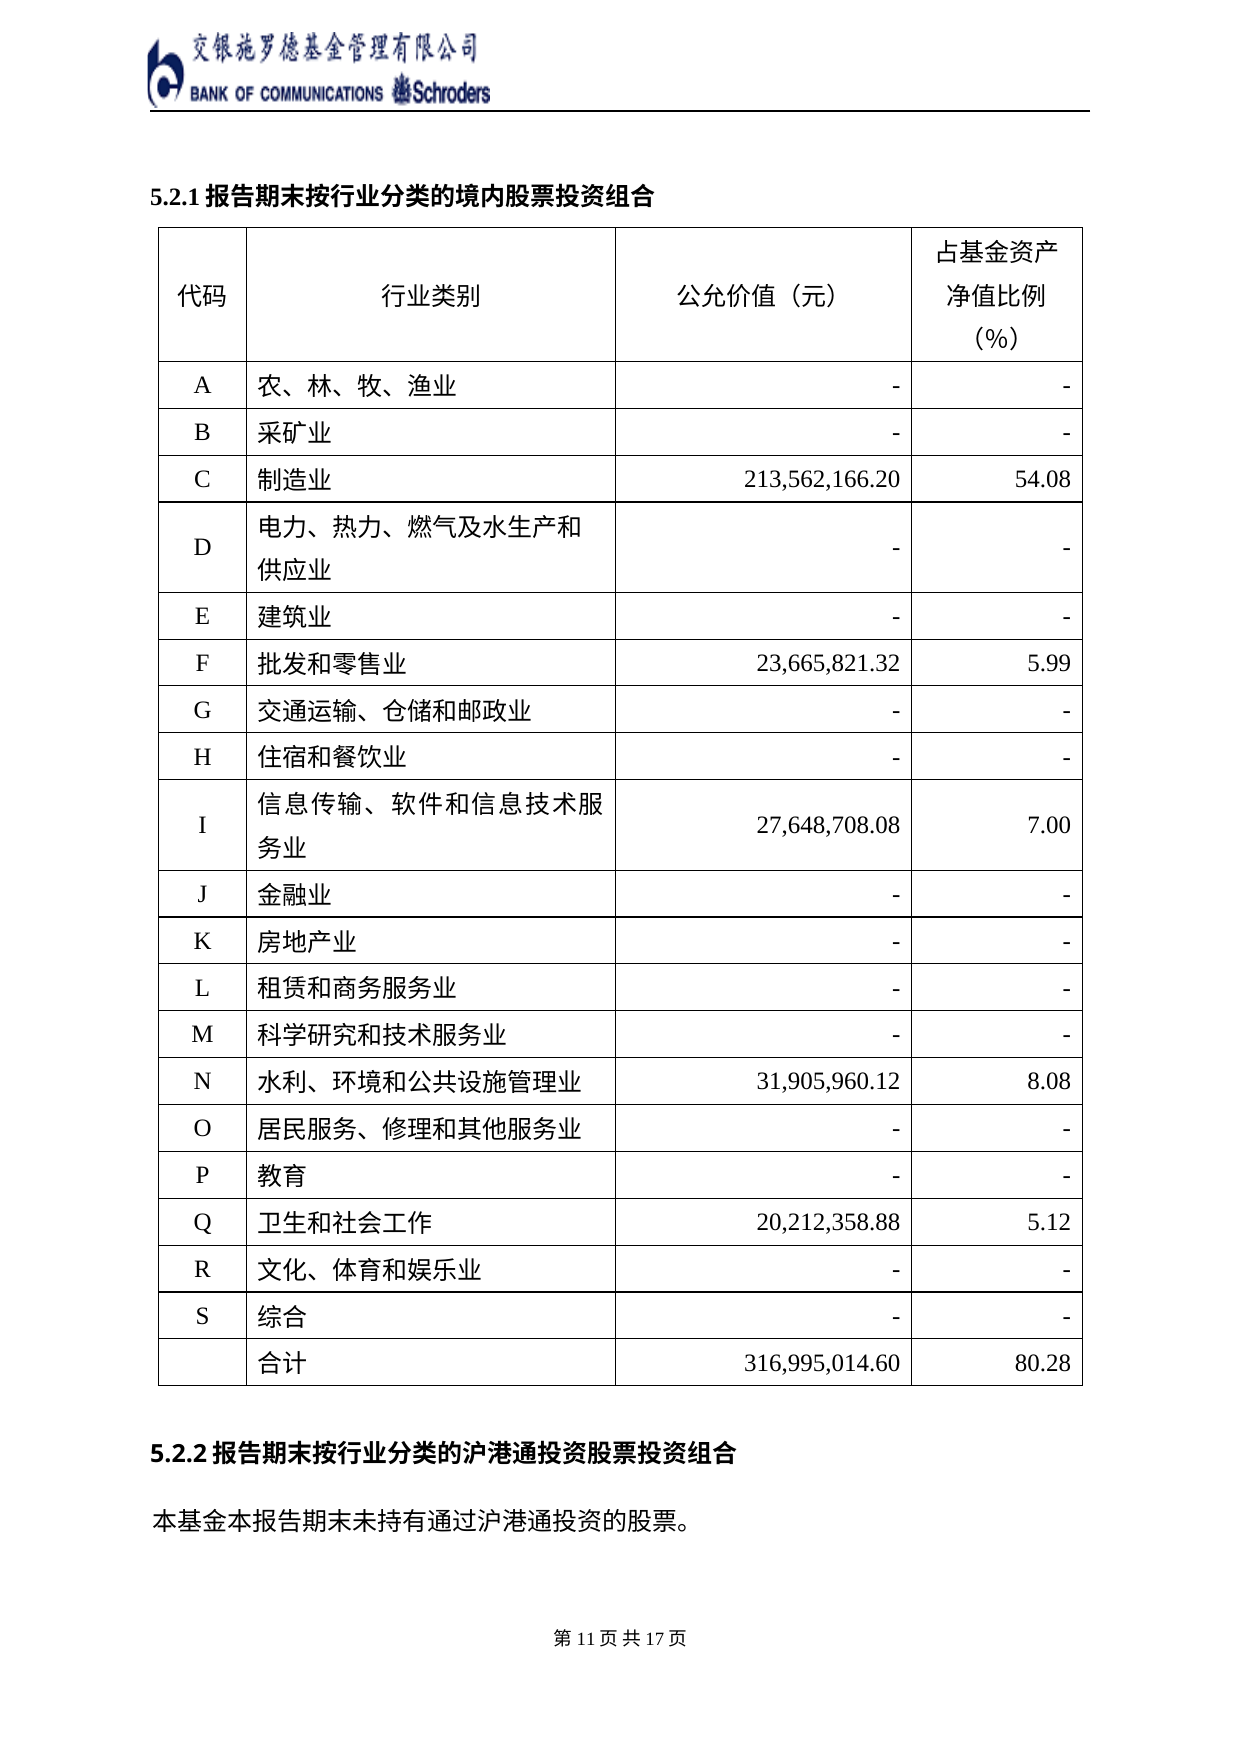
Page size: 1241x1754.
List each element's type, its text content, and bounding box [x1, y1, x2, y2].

table_cell 卫生和社会工作 [247, 1199, 615, 1244]
table_header 行业类别 [247, 228, 615, 361]
table_cell C [159, 456, 246, 501]
table_cell 制造业 [247, 456, 615, 501]
table_cell - [616, 503, 911, 592]
table_cell - [912, 871, 1082, 916]
table_cell L [159, 964, 246, 1010]
table_cell - [912, 1011, 1082, 1057]
table_cell 80.28 [912, 1339, 1082, 1385]
table_cell K [159, 918, 246, 963]
table_cell 7.00 [912, 780, 1082, 869]
table_cell 27,648,708.08 [616, 780, 911, 869]
table_cell - [616, 593, 911, 638]
table_cell - [616, 733, 911, 779]
table_cell 23,665,821.32 [616, 640, 911, 685]
table_cell 建筑业 [247, 593, 615, 638]
table_cell 教育 [247, 1152, 615, 1198]
table_cell - [912, 964, 1082, 1010]
table_cell G [159, 686, 246, 732]
table_cell 采矿业 [247, 409, 615, 454]
table_cell 54.08 [912, 456, 1082, 501]
table_cell - [616, 918, 911, 963]
table_cell 5.12 [912, 1199, 1082, 1244]
table_cell - [616, 362, 911, 408]
table_cell 20,212,358.88 [616, 1199, 911, 1244]
table_cell O [159, 1105, 246, 1151]
table_cell E [159, 593, 246, 638]
table_cell - [912, 686, 1082, 732]
table_cell 5.99 [912, 640, 1082, 685]
table_cell - [616, 1293, 911, 1338]
table_header 占基金资产净值比例（％） [912, 228, 1082, 361]
table_header 公允价值（元） [616, 228, 911, 361]
table_cell I [159, 780, 246, 869]
table_cell 居民服务、修理和其他服务业 [247, 1105, 615, 1151]
table_cell 批发和零售业 [247, 640, 615, 685]
table_cell - [616, 871, 911, 916]
table_cell - [616, 409, 911, 454]
table_cell 合计 [247, 1339, 615, 1385]
table_cell S [159, 1293, 246, 1338]
table_cell - [912, 593, 1082, 638]
table_cell B [159, 409, 246, 454]
table_cell 信息传输、软件和信息技术服务业 [247, 780, 615, 869]
table_cell 8.08 [912, 1058, 1082, 1104]
table_cell 31,905,960.12 [616, 1058, 911, 1104]
picture [147, 32, 490, 108]
table_cell - [912, 918, 1082, 963]
table_cell - [616, 964, 911, 1010]
table_cell J [159, 871, 246, 916]
text 本基金本报告期末未持有通过沪港通投资的股票。 [152, 1487, 1090, 1552]
table_cell F [159, 640, 246, 685]
table_cell 文化、体育和娱乐业 [247, 1246, 615, 1291]
table_cell P [159, 1152, 246, 1198]
table_cell M [159, 1011, 246, 1057]
table_cell 科学研究和技术服务业 [247, 1011, 615, 1057]
table_cell 316,995,014.60 [616, 1339, 911, 1385]
table_cell - [912, 1293, 1082, 1338]
text 5.2.2报告期末按行业分类的沪港通投资股票投资组合 [150, 1419, 1090, 1484]
table_cell - [912, 362, 1082, 408]
table_cell 交通运输、仓储和邮政业 [247, 686, 615, 732]
table_cell H [159, 733, 246, 779]
text 5.2.1报告期末按行业分类的境内股票投资组合 [150, 162, 1090, 227]
table_cell - [912, 1152, 1082, 1198]
table_cell 租赁和商务服务业 [247, 964, 615, 1010]
table_cell A [159, 362, 246, 408]
table_cell R [159, 1246, 246, 1291]
table_cell - [616, 1105, 911, 1151]
table_cell [159, 1339, 246, 1385]
table_cell 213,562,166.20 [616, 456, 911, 501]
table_cell - [616, 1011, 911, 1057]
table_cell Q [159, 1199, 246, 1244]
table_cell 农、林、牧、渔业 [247, 362, 615, 408]
table_cell - [616, 686, 911, 732]
table_cell D [159, 503, 246, 592]
table_cell 综合 [247, 1293, 615, 1338]
table_cell 房地产业 [247, 918, 615, 963]
table_cell 金融业 [247, 871, 615, 916]
table_cell 住宿和餐饮业 [247, 733, 615, 779]
table_cell - [912, 733, 1082, 779]
table_cell - [912, 503, 1082, 592]
table_cell 水利、环境和公共设施管理业 [247, 1058, 615, 1104]
table_cell - [912, 409, 1082, 454]
table_cell - [912, 1105, 1082, 1151]
table_cell 电力、热力、燃气及水生产和供应业 [247, 503, 615, 592]
table_cell N [159, 1058, 246, 1104]
table_cell - [616, 1152, 911, 1198]
table_header 代码 [159, 228, 246, 361]
table_cell - [616, 1246, 911, 1291]
table_cell - [912, 1246, 1082, 1291]
